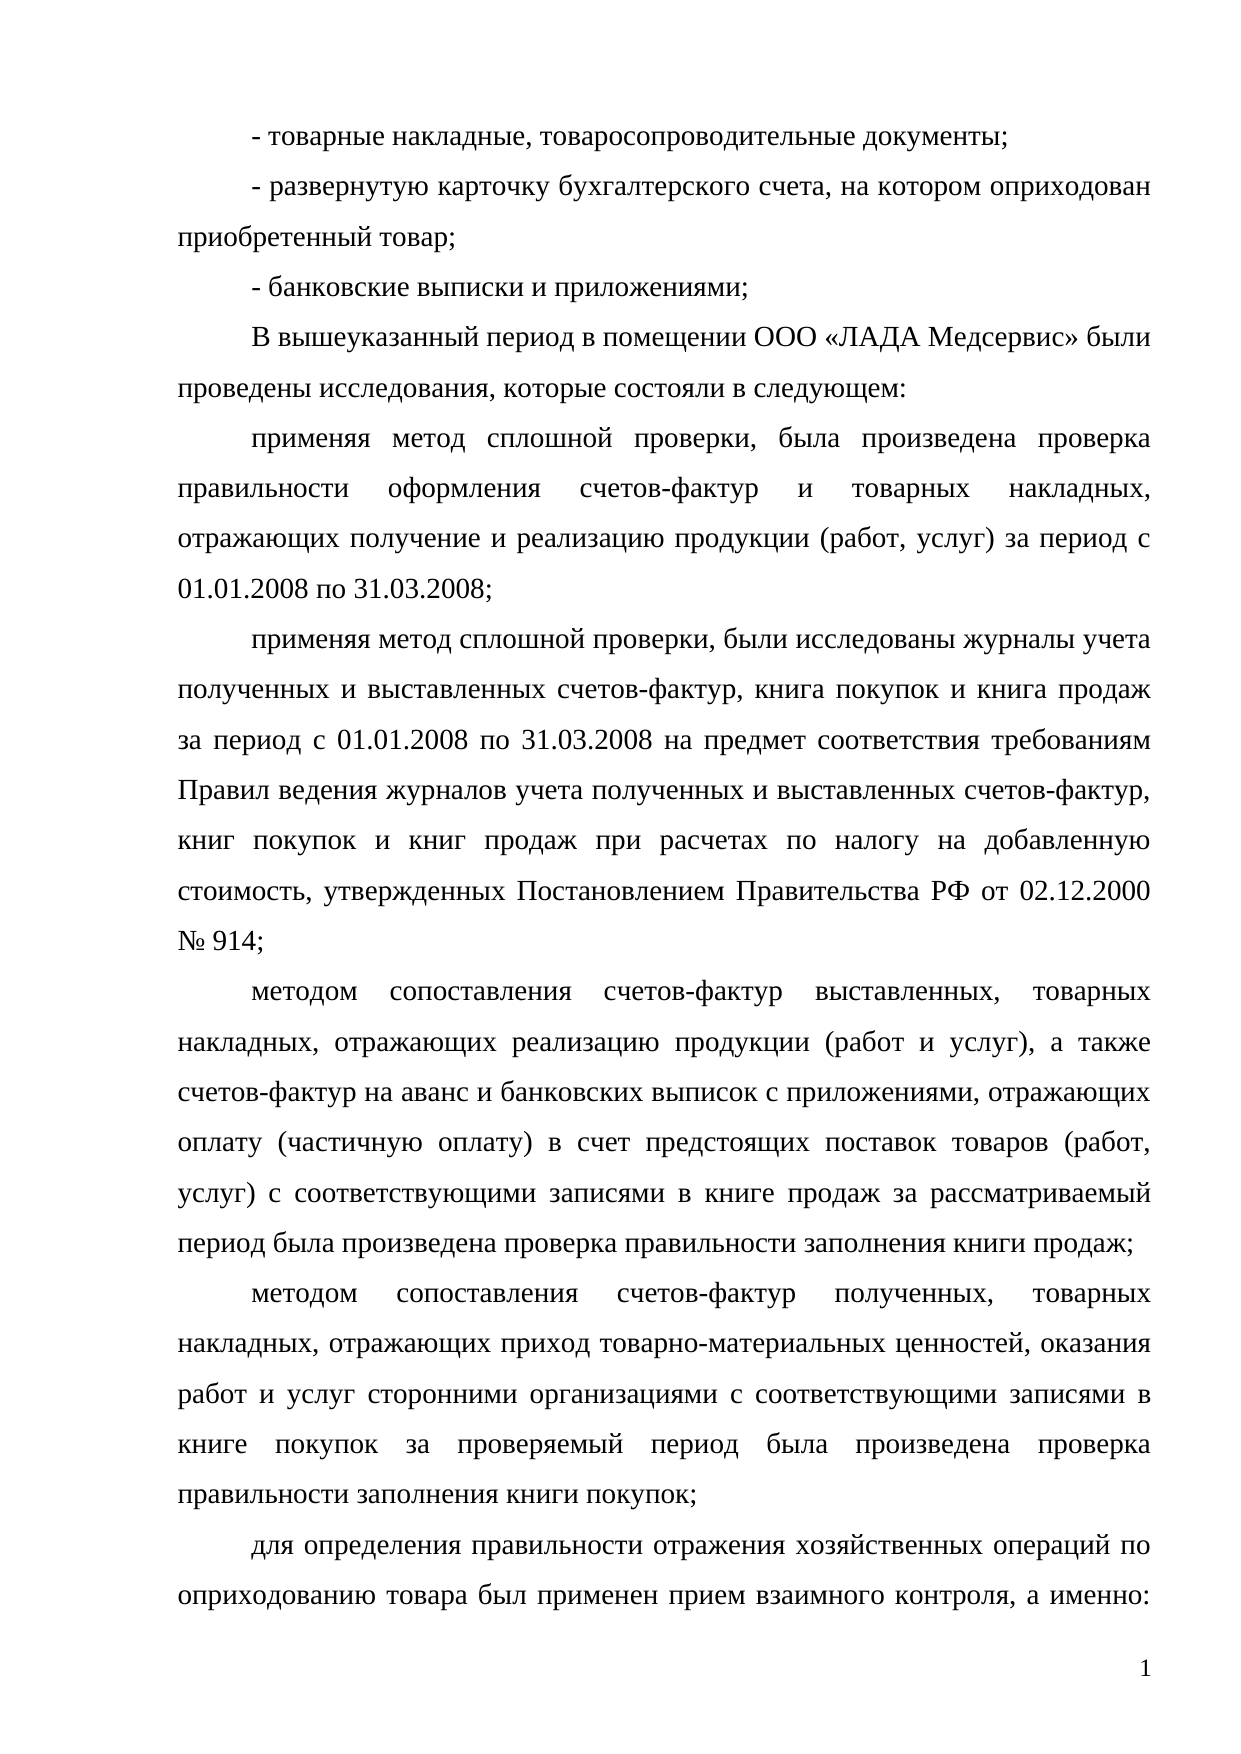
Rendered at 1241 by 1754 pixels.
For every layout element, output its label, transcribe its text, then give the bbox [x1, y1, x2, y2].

text методом сопоставления счетов-фактур полученных, товарных накладных, отражающих приход товарно-материальных ценностей, оказания работ и услуг сторонними организациями с соответствующими записями в книге покупок за проверяемый период была произведена проверка правильности заполнения книги покупок; [177, 1275, 1152, 1510]
text - банковские выписки и приложениями; [177, 269, 1152, 303]
text методом сопоставления счетов-фактур выставленных, товарных накладных, отражающих реализацию продукции (работ и услуг), а также счетов-фактур на аванс и банковских выписок с приложениями, отражающих оплату (частичную оплату) в счет предстоящих поставок товаров (работ, услуг) с соответствующими записями в книге продаж за рассматриваемый период была произведена проверка правильности заполнения книги продаж; [177, 973, 1152, 1258]
text В вышеуказанный период в помещении ООО «ЛАДА Медсервис» были проведены исследования, которые состояли в следующем: [177, 319, 1152, 403]
text - товарные накладные, товаросопроводительные документы; [177, 118, 1152, 152]
text применяя метод сплошной проверки, была произведена проверка правильности оформления счетов-фактур и товарных накладных, отражающих получение и реализацию продукции (работ, услуг) за период с 01.01.2008 по 31.03.2008; [177, 420, 1152, 604]
text применяя метод сплошной проверки, были исследованы журналы учета полученных и выставленных счетов-фактур, книга покупок и книга продаж за период с 01.01.2008 по 31.03.2008 на предмет соответствия требованиям Правил ведения журналов учета полученных и выставленных счетов-фактур, книг покупок и книг продаж при расчетах по налогу на добавленную стоимость, утвержденных Постановлением Правительства РФ от 02.12.2000 № 914; [177, 621, 1152, 957]
text - развернутую карточку бухгалтерского счета, на котором оприходован приобретенный товар; [177, 168, 1152, 252]
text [177, 1527, 1152, 1611]
